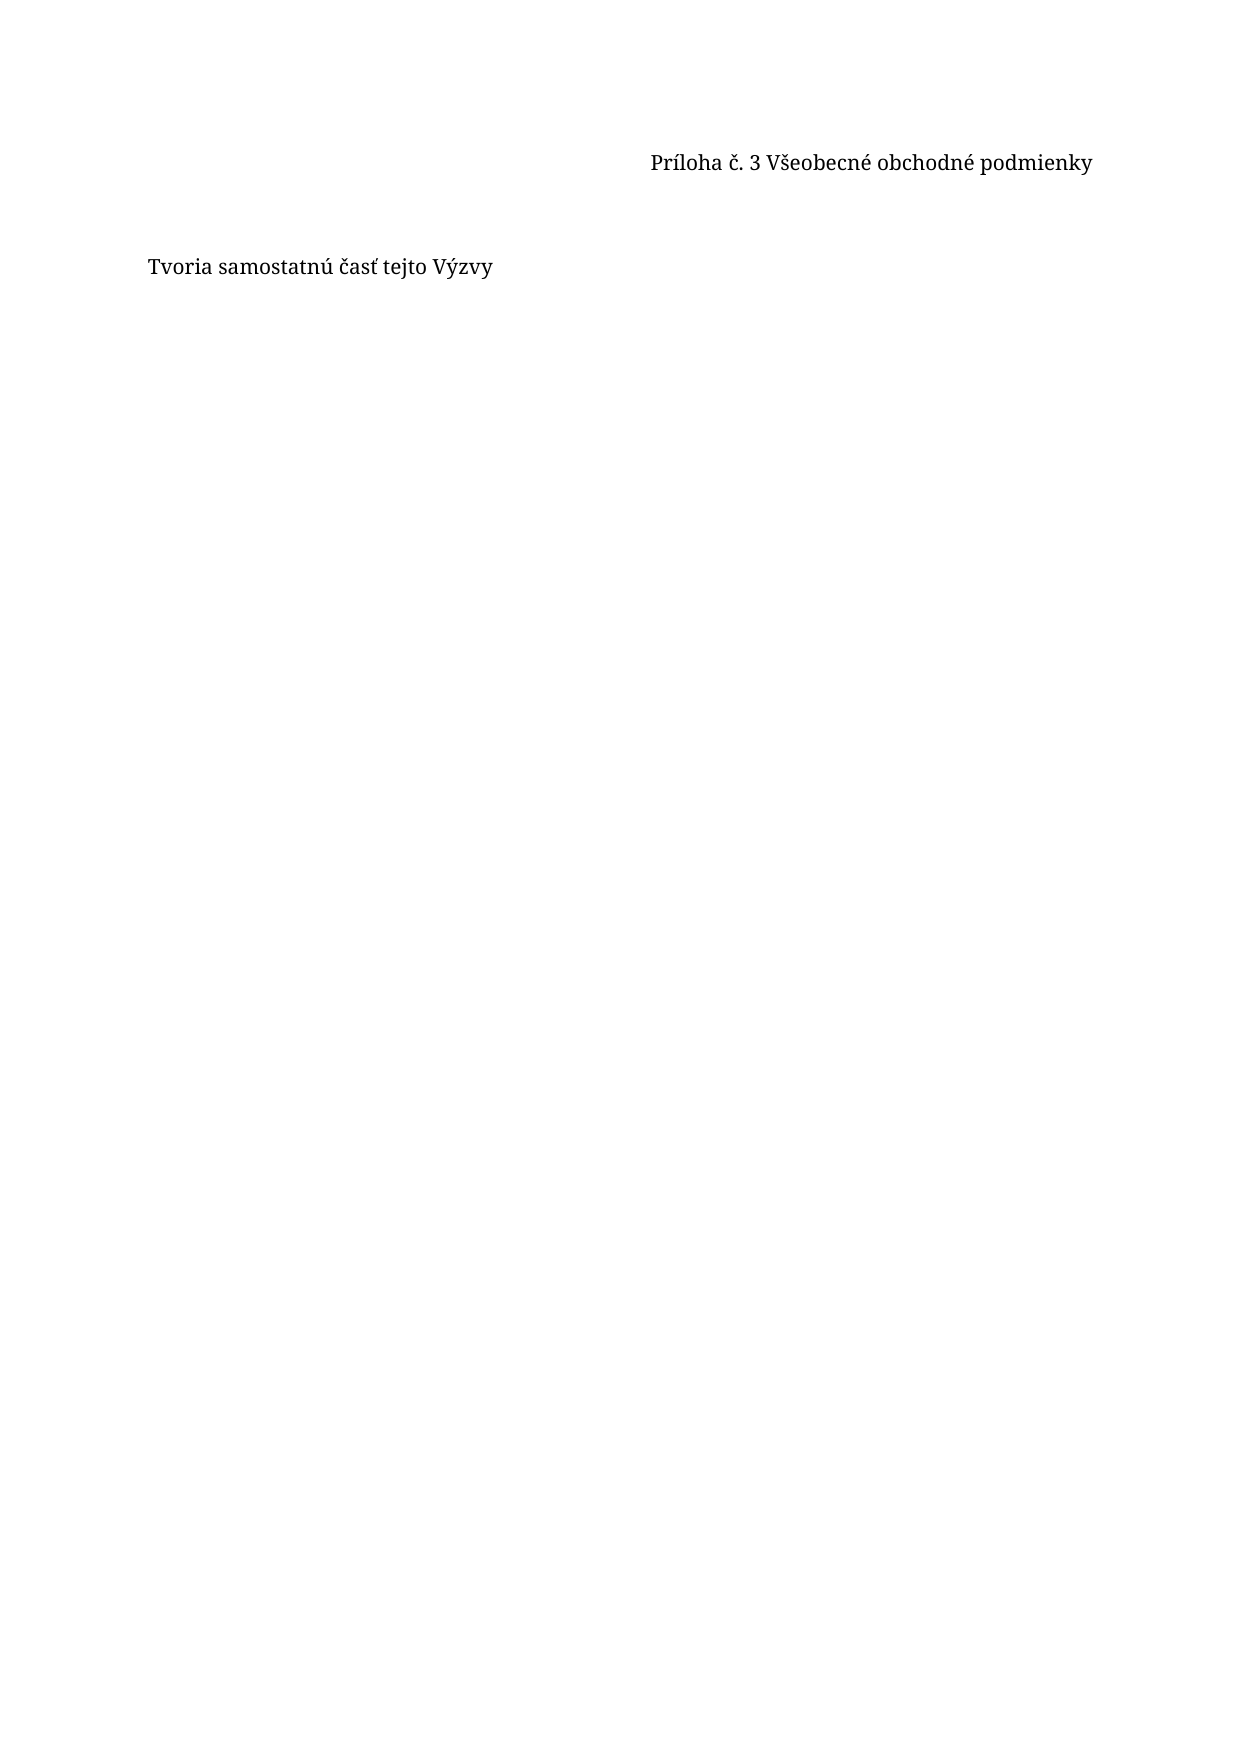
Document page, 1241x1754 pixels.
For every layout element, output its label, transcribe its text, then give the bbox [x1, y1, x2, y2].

text Príloha č. 3 Všeobecné obchodné podmienky [148, 148, 1093, 176]
text Tvoria samostatnú časť tejto Výzvy [148, 252, 1093, 280]
